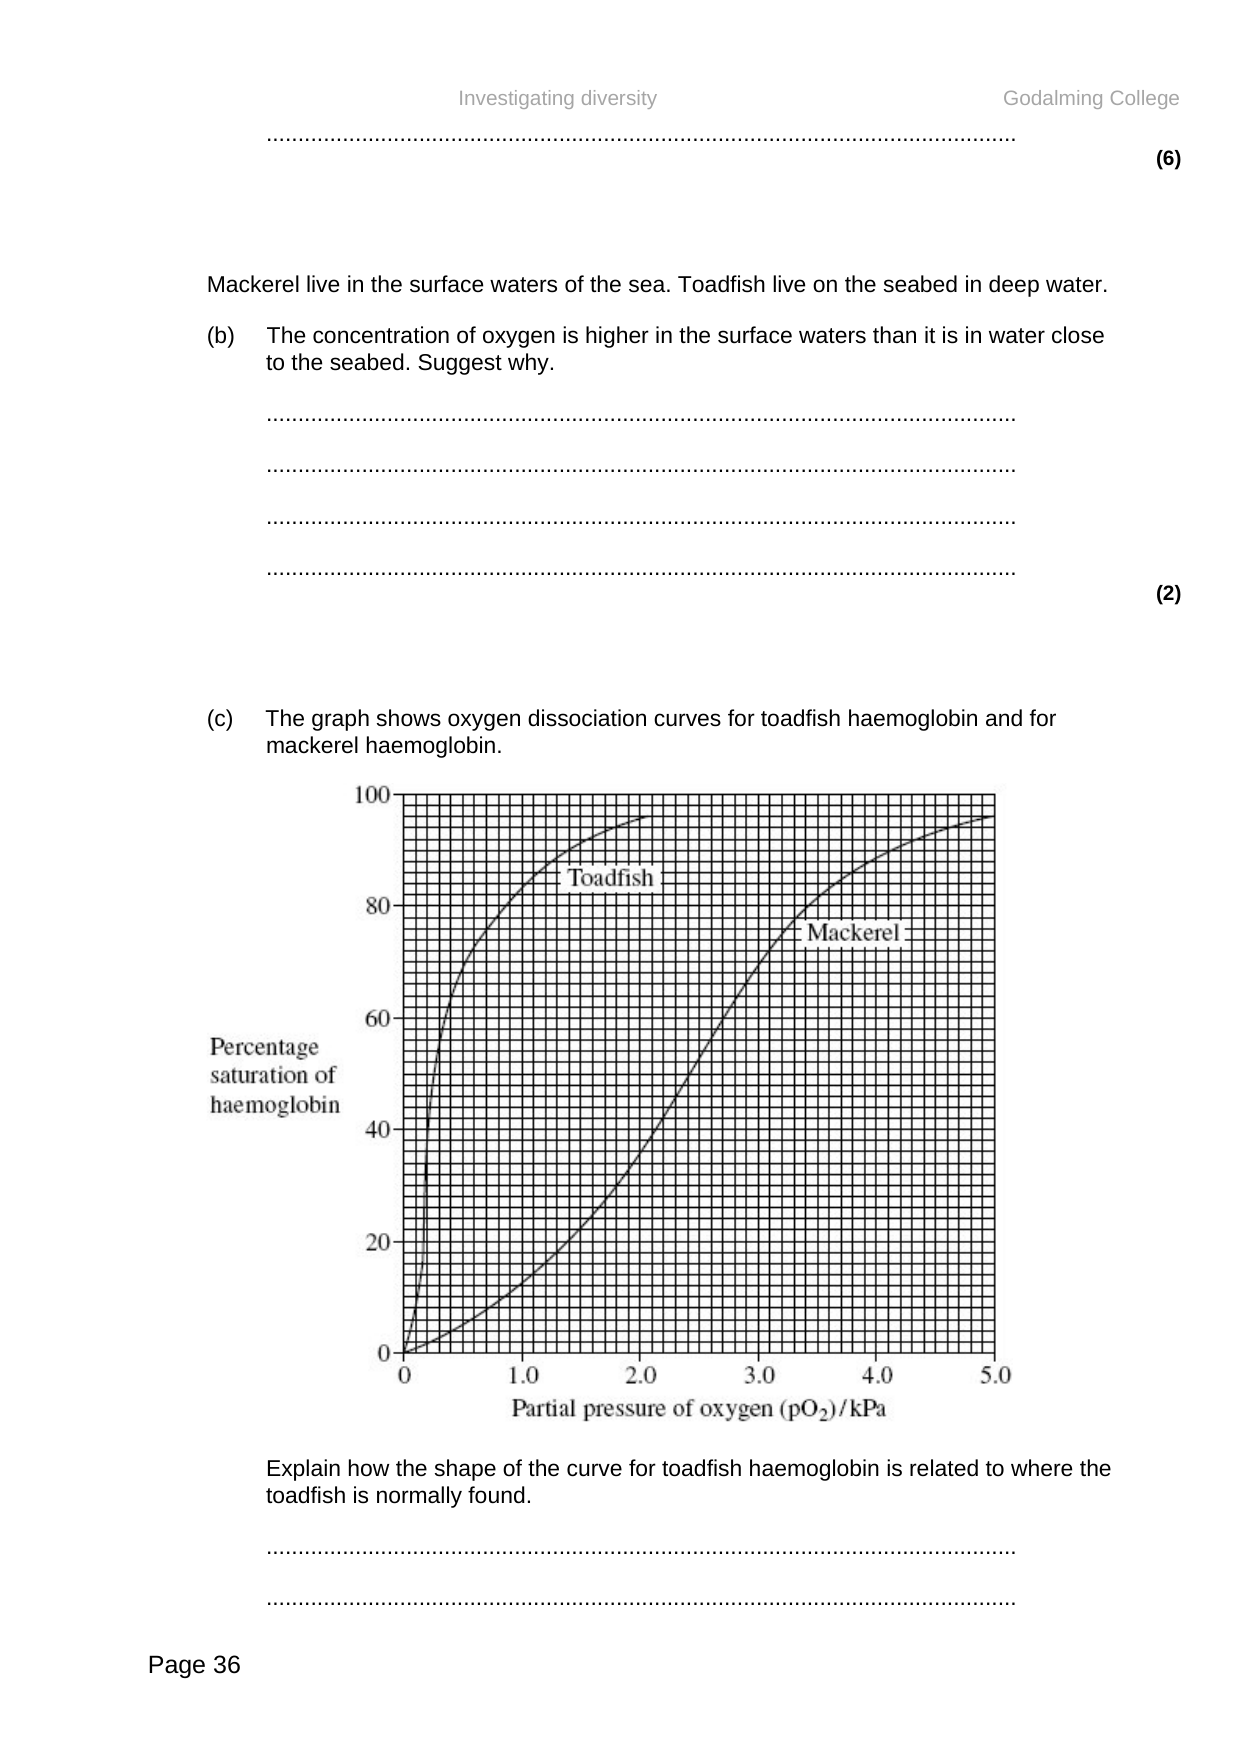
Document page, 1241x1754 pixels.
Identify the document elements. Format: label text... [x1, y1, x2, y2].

text (2) [148, 581, 1181, 604]
picture [206, 783, 1013, 1426]
text (c) The graph shows oxygen dissociation curves for toadfish haemoglobin and for mackerel haemoglobin. [207, 705, 1122, 758]
text (6) [148, 146, 1181, 170]
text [266, 1533, 1122, 1559]
text ...................................................................................................................... [266, 400, 1122, 426]
text Mackerel live in the surface waters of the sea. Toadfish live on the seabed in deep water. [207, 271, 1122, 297]
text ...................................................................................................................... [266, 451, 1122, 478]
text Explain how the shape of the curve for toadfish haemoglobin is related to where the toadfish is normally found. [266, 1455, 1122, 1508]
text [266, 1584, 1122, 1611]
text ...................................................................................................................... [266, 503, 1122, 529]
text ...................................................................................................................... [266, 554, 1122, 581]
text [266, 120, 1122, 146]
text (b) The concentration of oxygen is higher in the surface waters than it is in water close to the seabed. Suggest why. [207, 322, 1122, 375]
